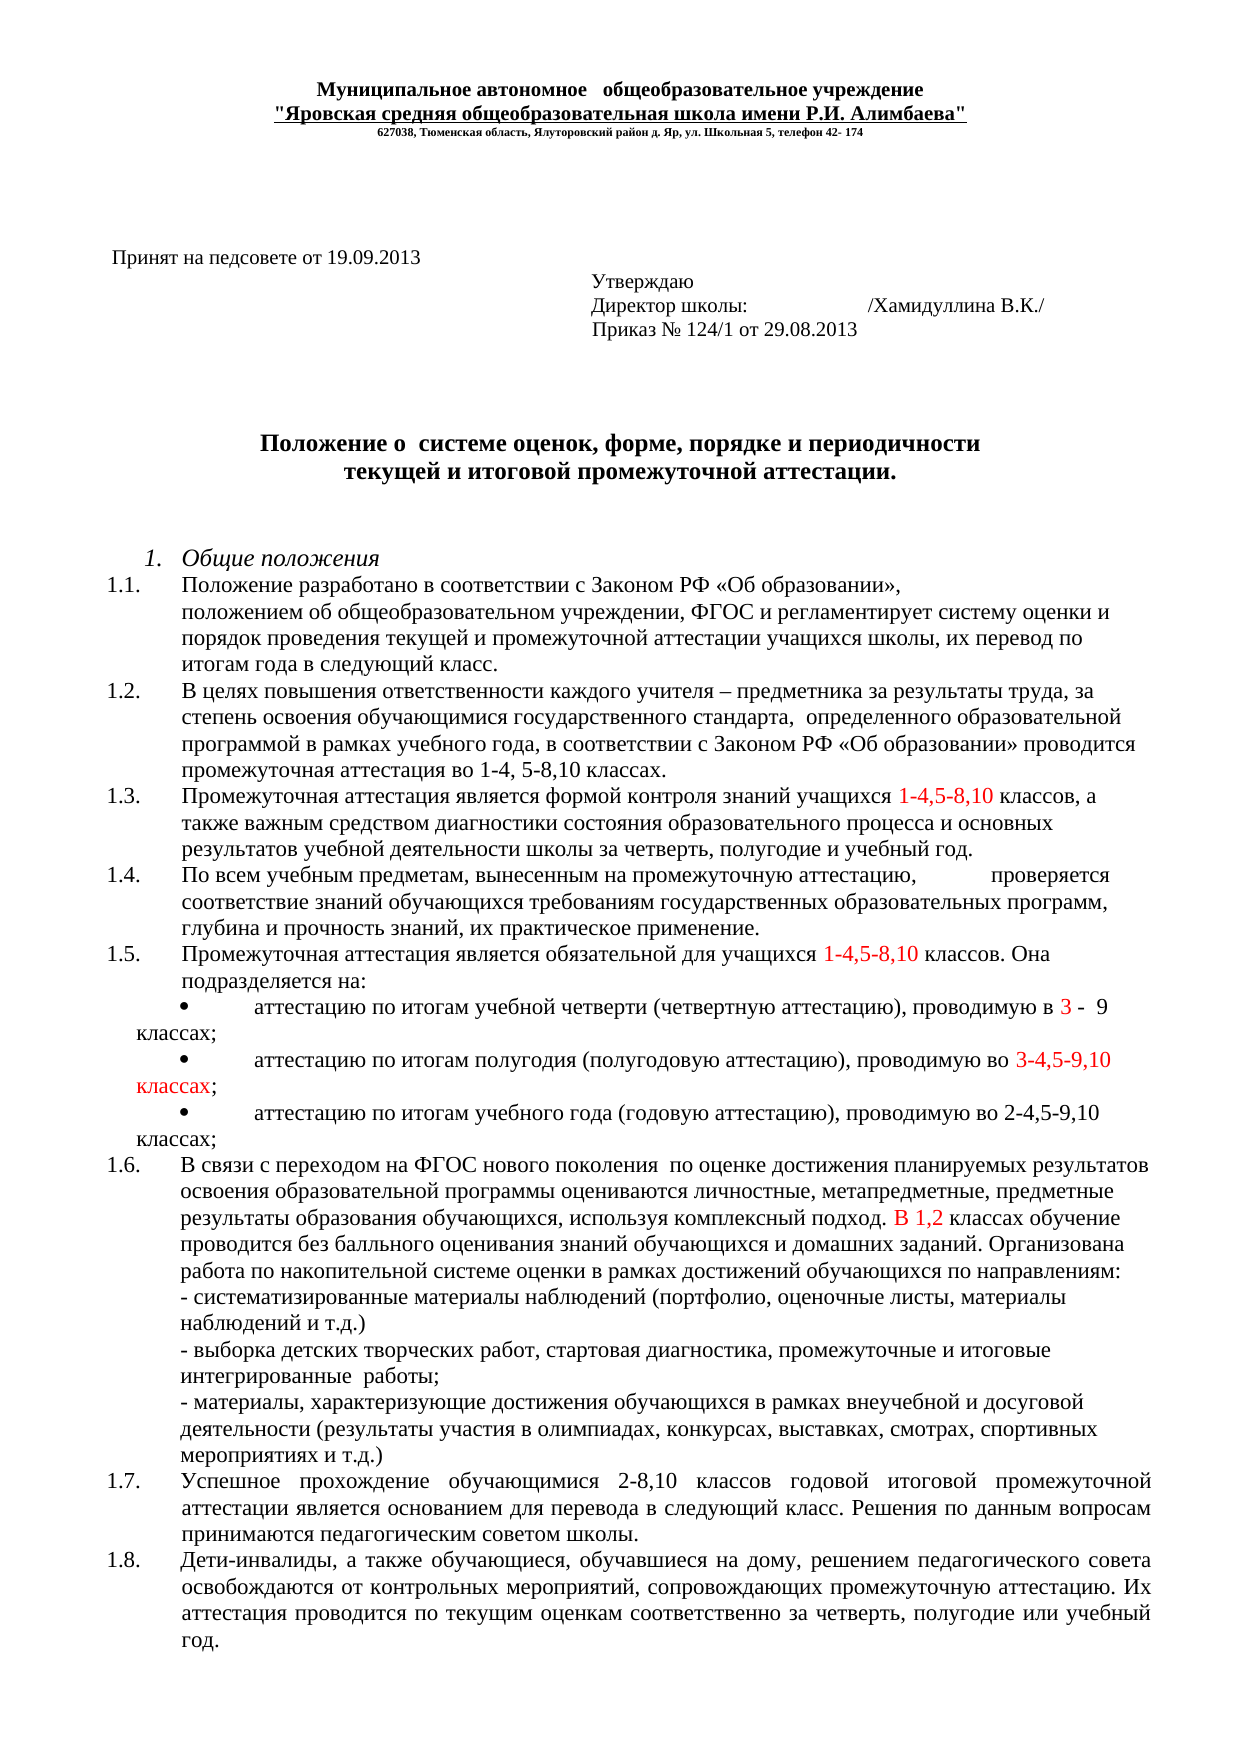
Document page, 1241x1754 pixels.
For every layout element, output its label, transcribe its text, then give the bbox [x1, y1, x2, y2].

text - систематизированные материалы наблюдений (портфолио, оценочные листы, материалы наблюдений и т.д.) [180, 1283, 1153, 1336]
text Директор школы: /Хамидуллина В.К./ [106, 293, 1134, 317]
text "Яровская средняя общеобразовательная школа имени Р.И. Алимбаева" [106, 101, 1134, 125]
text положением об общеобразовательном учреждении, ФГОС и регламентирует систему оценки и порядок проведения текущей и промежуточной аттестации учащихся школы, их перевод по итогам года в следующий класс. [181, 598, 1153, 677]
text Принят на педсовете от 19.09.2013 [106, 245, 1134, 269]
text Муниципальное автономное общеобразовательное учреждение [106, 77, 1134, 101]
list По всем учебным предметам, вынесенным на промежуточную аттестацию, проверяется соответствие знаний обучающихся требованиям государственных образовательных программ, глубина и прочность знаний, их практическое применение. [106, 861, 1153, 940]
text - выборка детских творческих работ, стартовая диагностика, промежуточные и итоговые интегрированные работы; [180, 1336, 1153, 1388]
list Успешное прохождение обучающимися 2-8,10 классов годовой итоговой промежуточной аттестации является основанием для перевода в следующий класс. Решения по данным вопросам принимаются педагогическим советом школы. [106, 1467, 1153, 1547]
list В связи с переходом на ФГОС нового поколения по оценке достижения планируемых результатов освоения образовательной программы оцениваются личностные, метапредметные, предметные результаты образования обучающихся, используя комплексный подход. В 1,2 классах обучение проводится без балльного оценивания знаний обучающихся и домашних заданий. Организована работа по накопительной системе оценки в рамках достижений обучающихся по направлениям: [106, 1151, 1153, 1283]
list Промежуточная аттестация является обязательной для учащихся 1-4,5-8,10 классов. Она подразделяется на: [106, 940, 1153, 993]
list аттестацию по итогам полугодия (полугодовую аттестацию), проводимую во 3-4,5-9,10 классах; [136, 1046, 1153, 1098]
text - материалы, характеризующие достижения обучающихся в рамках внеучебной и досуговой деятельности (результаты участия в олимпиадах, конкурсах, выставках, смотрах, спортивных мероприятиях и т.д.) [180, 1388, 1153, 1467]
list Дети-инвалиды, а также обучающиеся, обучавшиеся на дому, решением педагогического совета освобождаются от контрольных мероприятий, сопровождающих промежуточную аттестацию. Их аттестация проводится по текущим оценкам соответственно за четверть, полугодие или учебный год. [106, 1547, 1153, 1652]
list Промежуточная аттестация является формой контроля знаний учащихся 1-4,5-8,10 классов, а также важным средством диагностики состояния образовательного процесса и основных результатов учебной деятельности школы за четверть, полугодие и учебный год. [106, 782, 1153, 861]
list аттестацию по итогам учебного года (годовую аттестацию), проводимую во 2-4,5-9,10 классах; [136, 1098, 1153, 1151]
text Приказ № 124/1 от 29.08.2013 [106, 317, 1134, 341]
list Общие положения [144, 543, 1134, 571]
list В целях повышения ответственности каждого учителя – предметника за результаты труда, за степень освоения обучающимися государственного стандарта, определенного образовательной программой в рамках учебного года, в соответствии с Законом РФ «Об образовании» проводится промежуточная аттестация во 1-4, 5-8,10 классах. [106, 677, 1153, 782]
text Положение о системе оценок, форме, порядке и периодичности [106, 428, 1134, 456]
text 627038, Тюменская область, Ялуторовский район д. Яр, ул. Школьная 5, телефон 42- 174 [106, 125, 1134, 149]
list аттестацию по итогам учебной четверти (четвертную аттестацию), проводимую в 3 - 9 классах; [136, 993, 1153, 1046]
text текущей и итоговой промежуточной аттестации. [106, 456, 1134, 485]
text Утверждаю [106, 269, 1134, 293]
list Положение разработано в соответствии с Законом РФ «Об образовании», [106, 571, 1153, 598]
